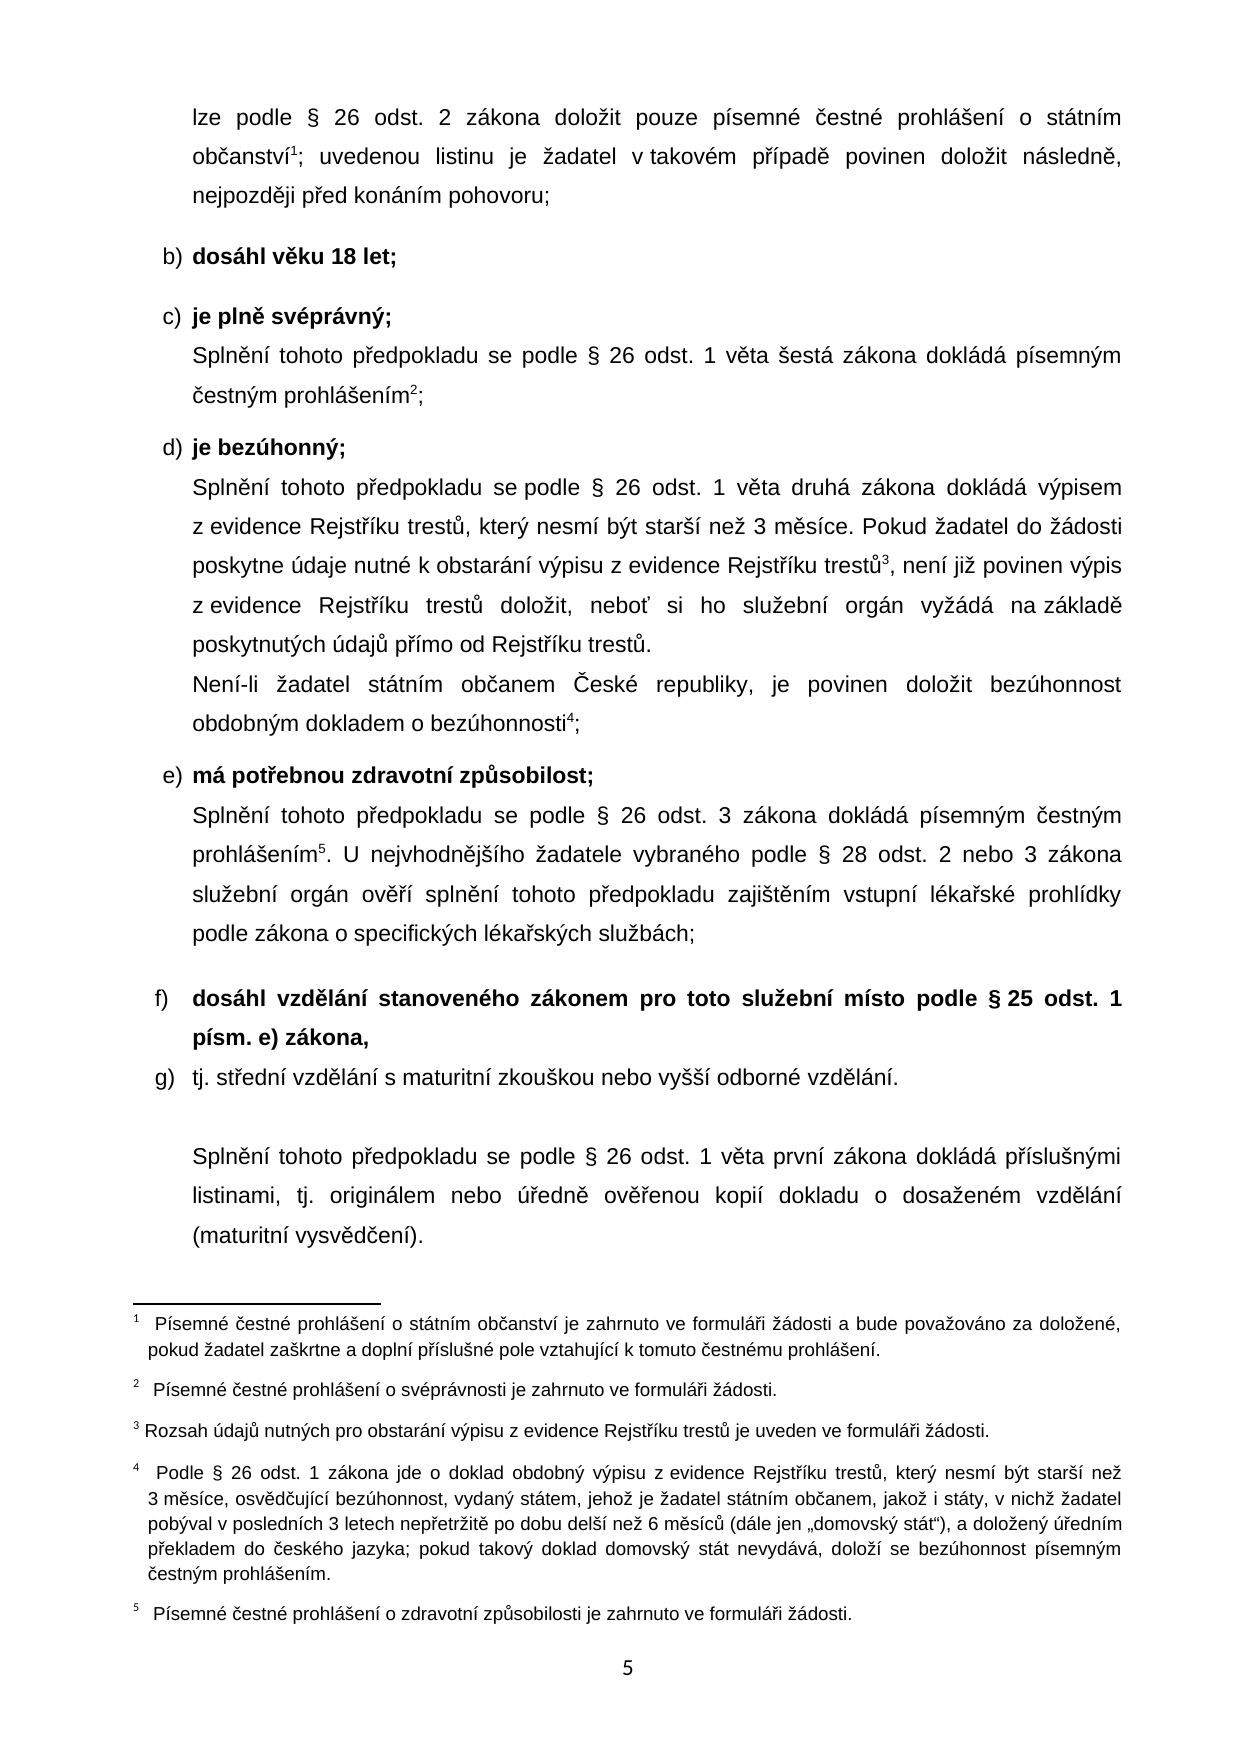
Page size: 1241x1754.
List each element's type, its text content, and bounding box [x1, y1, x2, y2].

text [192, 103, 1122, 209]
list Splnění tohoto předpokladu se podle § 26 odst. 1 věta první zákona dokládá příslušnými listinami, tj. originálem nebo úředně ověřenou kopií dokladu o dosaženém vzdělání (maturitní vysvědčení). [192, 1143, 1122, 1248]
list má potřebnou zdravotní způsobilost; [162, 762, 1122, 789]
text Splnění tohoto předpokladu se podle § 26 odst. 3 zákona dokládá písemným čestným prohlášením. U nejvhodnějšího žadatele vybraného podle § 28 odst. 2 nebo 3 zákona služební orgán ověří splnění tohoto předpokladu zajištěním vstupní lékařské prohlídky podle zákona o specifických lékařských službách; [192, 802, 1122, 947]
list je bezúhonný; [162, 434, 1122, 460]
text Splnění tohoto předpokladu se podle § 26 odst. 1 věta druhá zákona dokládá výpisem z evidence Rejstříku trestů, který nesmí být starší než 3 měsíce. Pokud žadatel do žádosti poskytne údaje nutné k obstarání výpisu z evidence Rejstříku trestů, není již povinen výpis z evidence Rejstříku trestů doložit, neboť si ho služební orgán vyžádá na základě poskytnutých údajů přímo od Rejstříku trestů. [192, 473, 1122, 658]
list dosáhl vzdělání stanoveného zákonem pro toto služební místo podle § 25 odst. 1 písm. e) zákona, [154, 985, 1122, 1051]
list dosáhl věku 18 let; [162, 243, 1122, 269]
list je plně svéprávný; [162, 303, 1122, 329]
list tj. střední vzdělání s maturitní zkouškou nebo vyšší odborné vzdělání. [154, 1064, 1122, 1090]
text Není-li žadatel státním občanem České republiky, je povinen doložit bezúhonnost obdobným dokladem o bezúhonnosti; [192, 671, 1122, 737]
text Splnění tohoto předpokladu se podle § 26 odst. 1 věta šestá zákona dokládá písemným čestným prohlášením; [192, 342, 1122, 408]
